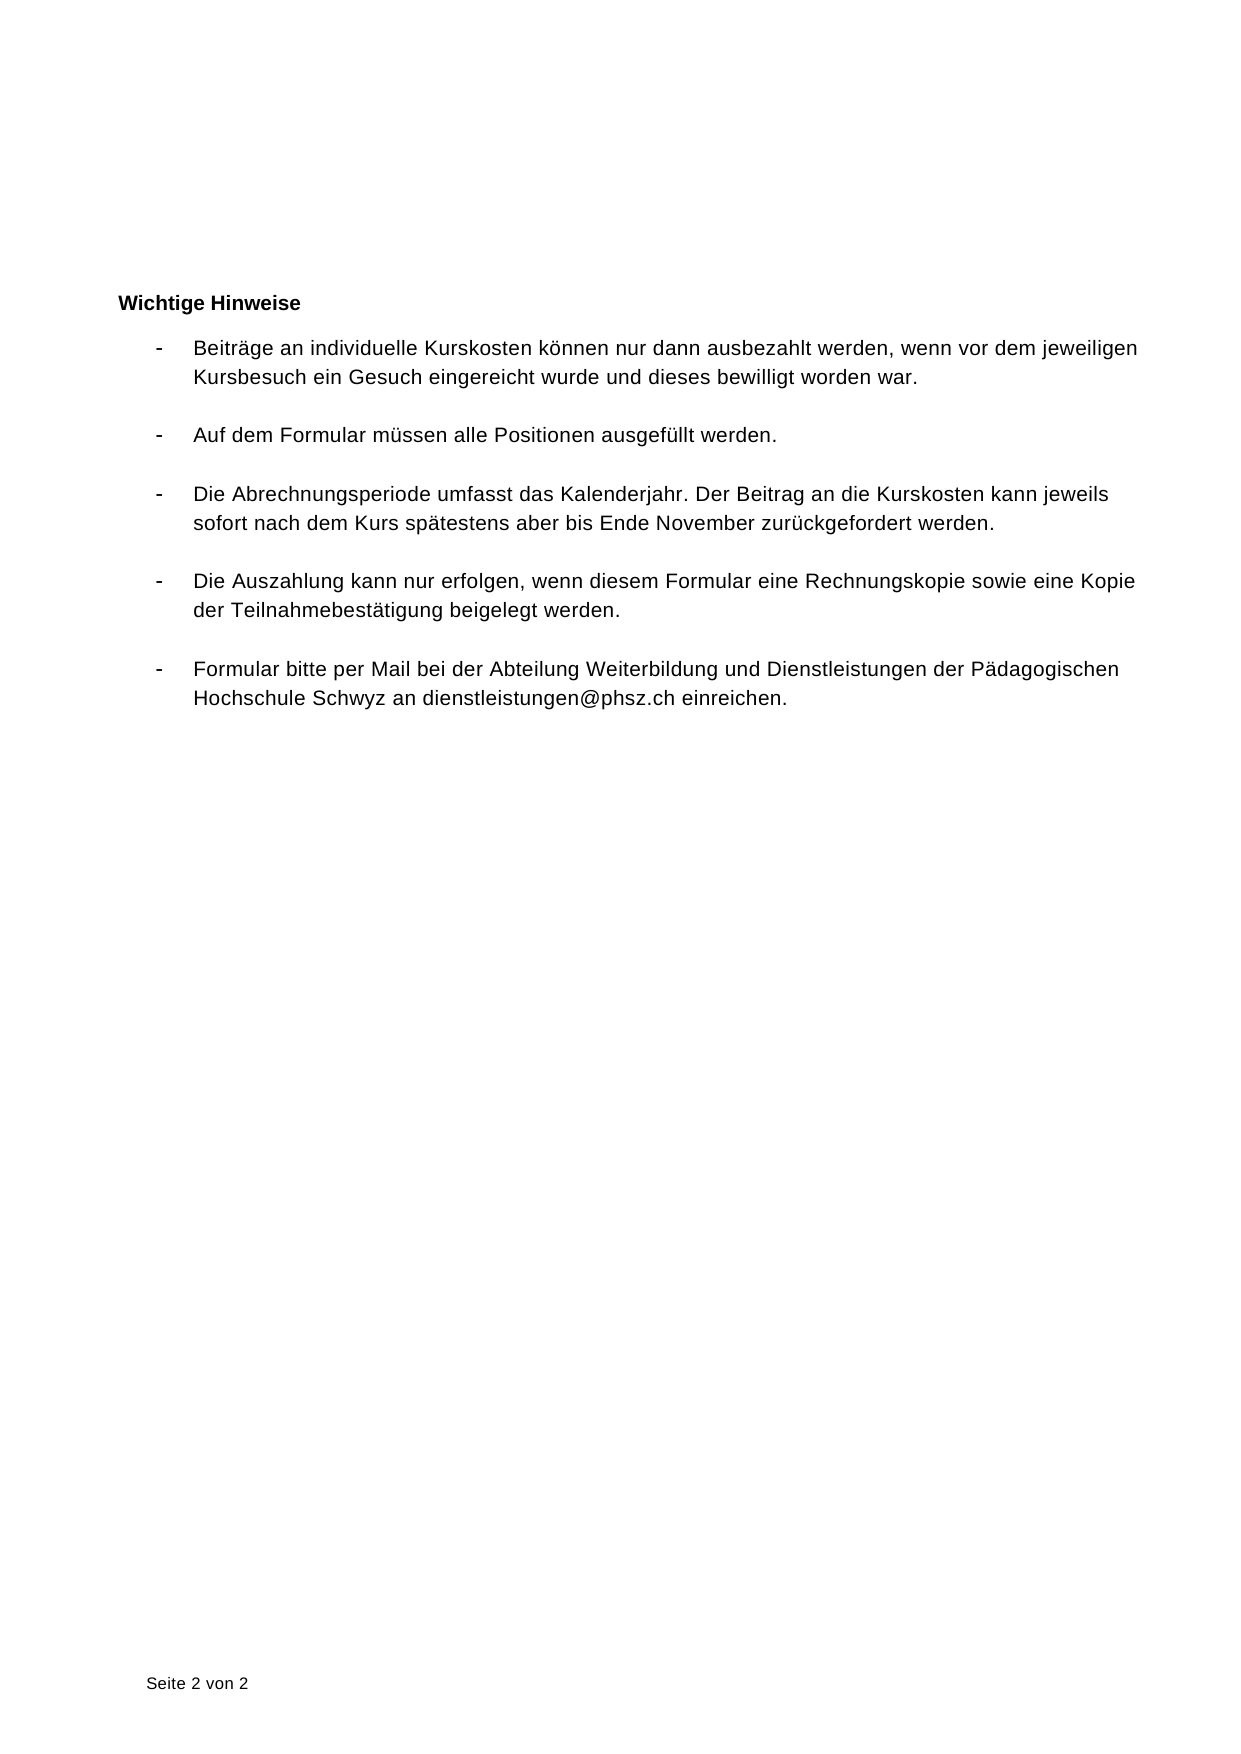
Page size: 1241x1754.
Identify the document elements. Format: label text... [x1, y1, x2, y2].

list Formular bitte per Mail bei der Abteilung Weiterbildung und Dienstleistungen der Pädagogischen Hochschule Schwyz an dienstleistungen@phsz.ch einreichen. [156, 653, 1152, 711]
subtitle Wichtige Hinweise [118, 291, 1152, 315]
list Die Auszahlung kann nur erfolgen, wenn diesem Formular eine Rechnungskopie sowie eine Kopie der Teilnahmebestätigung beigelegt werden. [156, 565, 1152, 624]
list Auf dem Formular müssen alle Positionen ausgefüllt werden. [156, 419, 1152, 449]
list Beiträge an individuelle Kurskosten können nur dann ausbezahlt werden, wenn vor dem jeweiligen Kursbesuch ein Gesuch eingereicht wurde und dieses bewilligt worden war. [156, 332, 1152, 390]
list Die Abrechnungsperiode umfasst das Kalenderjahr. Der Beitrag an die Kurskosten kann jeweils sofort nach dem Kurs spätestens aber bis Ende November zurückgefordert werden. [156, 478, 1152, 536]
